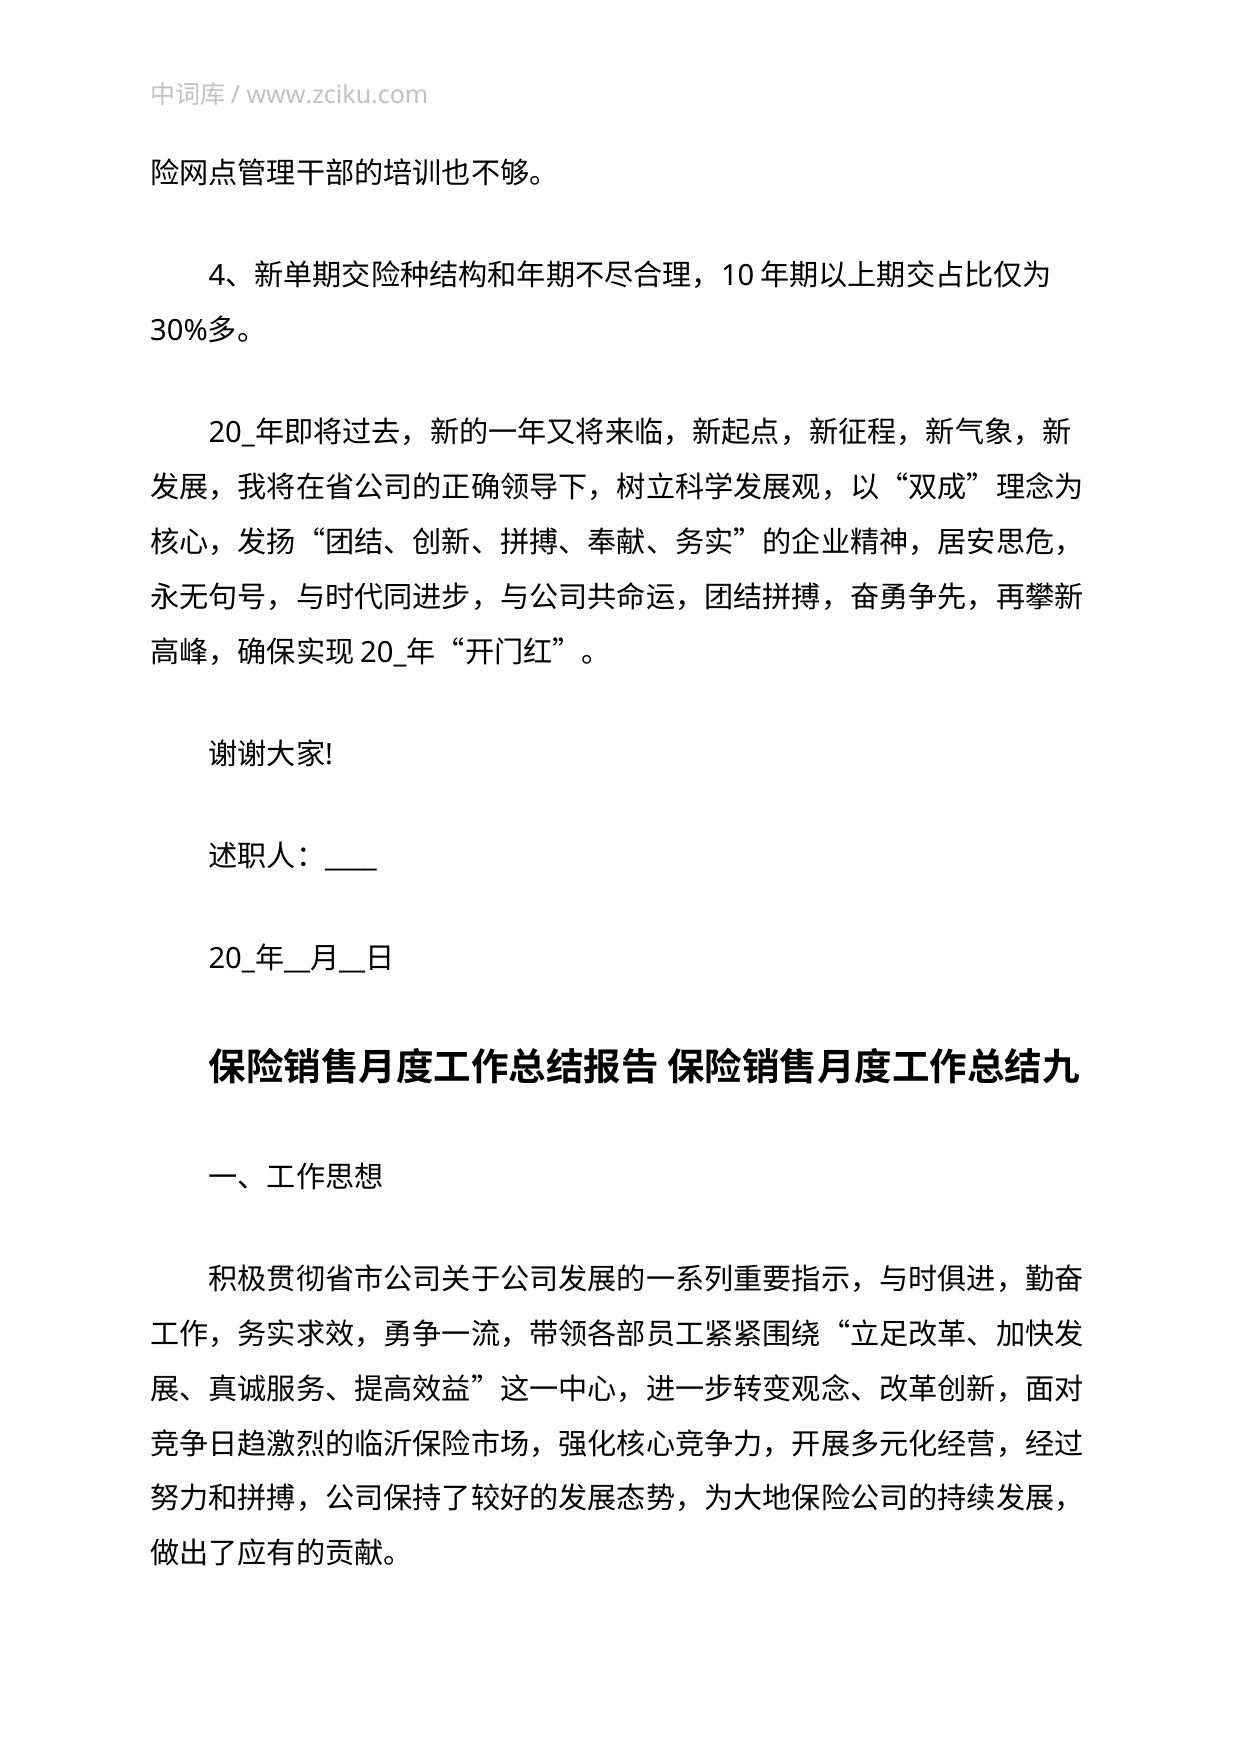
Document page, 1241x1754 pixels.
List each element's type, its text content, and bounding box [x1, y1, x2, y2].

text 积极贯彻省市公司关于公司发展的一系列重要指示，与时俱进，勤奋工作，务实求效，勇争一流，带领各部员工紧紧围绕“立足改革、加快发展、真诚服务、提高效益”这一中心，进一步转变观念、改革创新，面对竞争日趋激烈的临沂保险市场，强化核心竞争力，开展多元化经营，经过努力和拼搏，公司保持了较好的发展态势，为大地保险公司的持续发展，做出了应有的贡献。 [150, 1256, 1090, 1572]
text 述职人：____ [150, 832, 1090, 875]
text 4、新单期交险种结构和年期不尽合理，10年期以上期交占比仅为30%多。 [150, 252, 1090, 349]
text 20_年即将过去，新的一年又将来临，新起点，新征程，新气象，新发展，我将在省公司的正确领导下，树立科学发展观，以“双成”理念为核心，发扬“团结、创新、拼搏、奉献、务实”的企业精神，居安思危，永无句号，与时代同进步，与公司共命运，团结拼搏，奋勇争先，再攀新高峰，确保实现20_年“开门红”。 [150, 409, 1090, 671]
text 一、工作思想 [150, 1154, 1090, 1196]
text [150, 150, 1090, 192]
text 保险销售月度工作总结报告 保险销售月度工作总结九 [150, 1036, 1090, 1091]
text 谢谢大家! [150, 730, 1090, 773]
text 20_年__月__日 [150, 934, 1090, 977]
